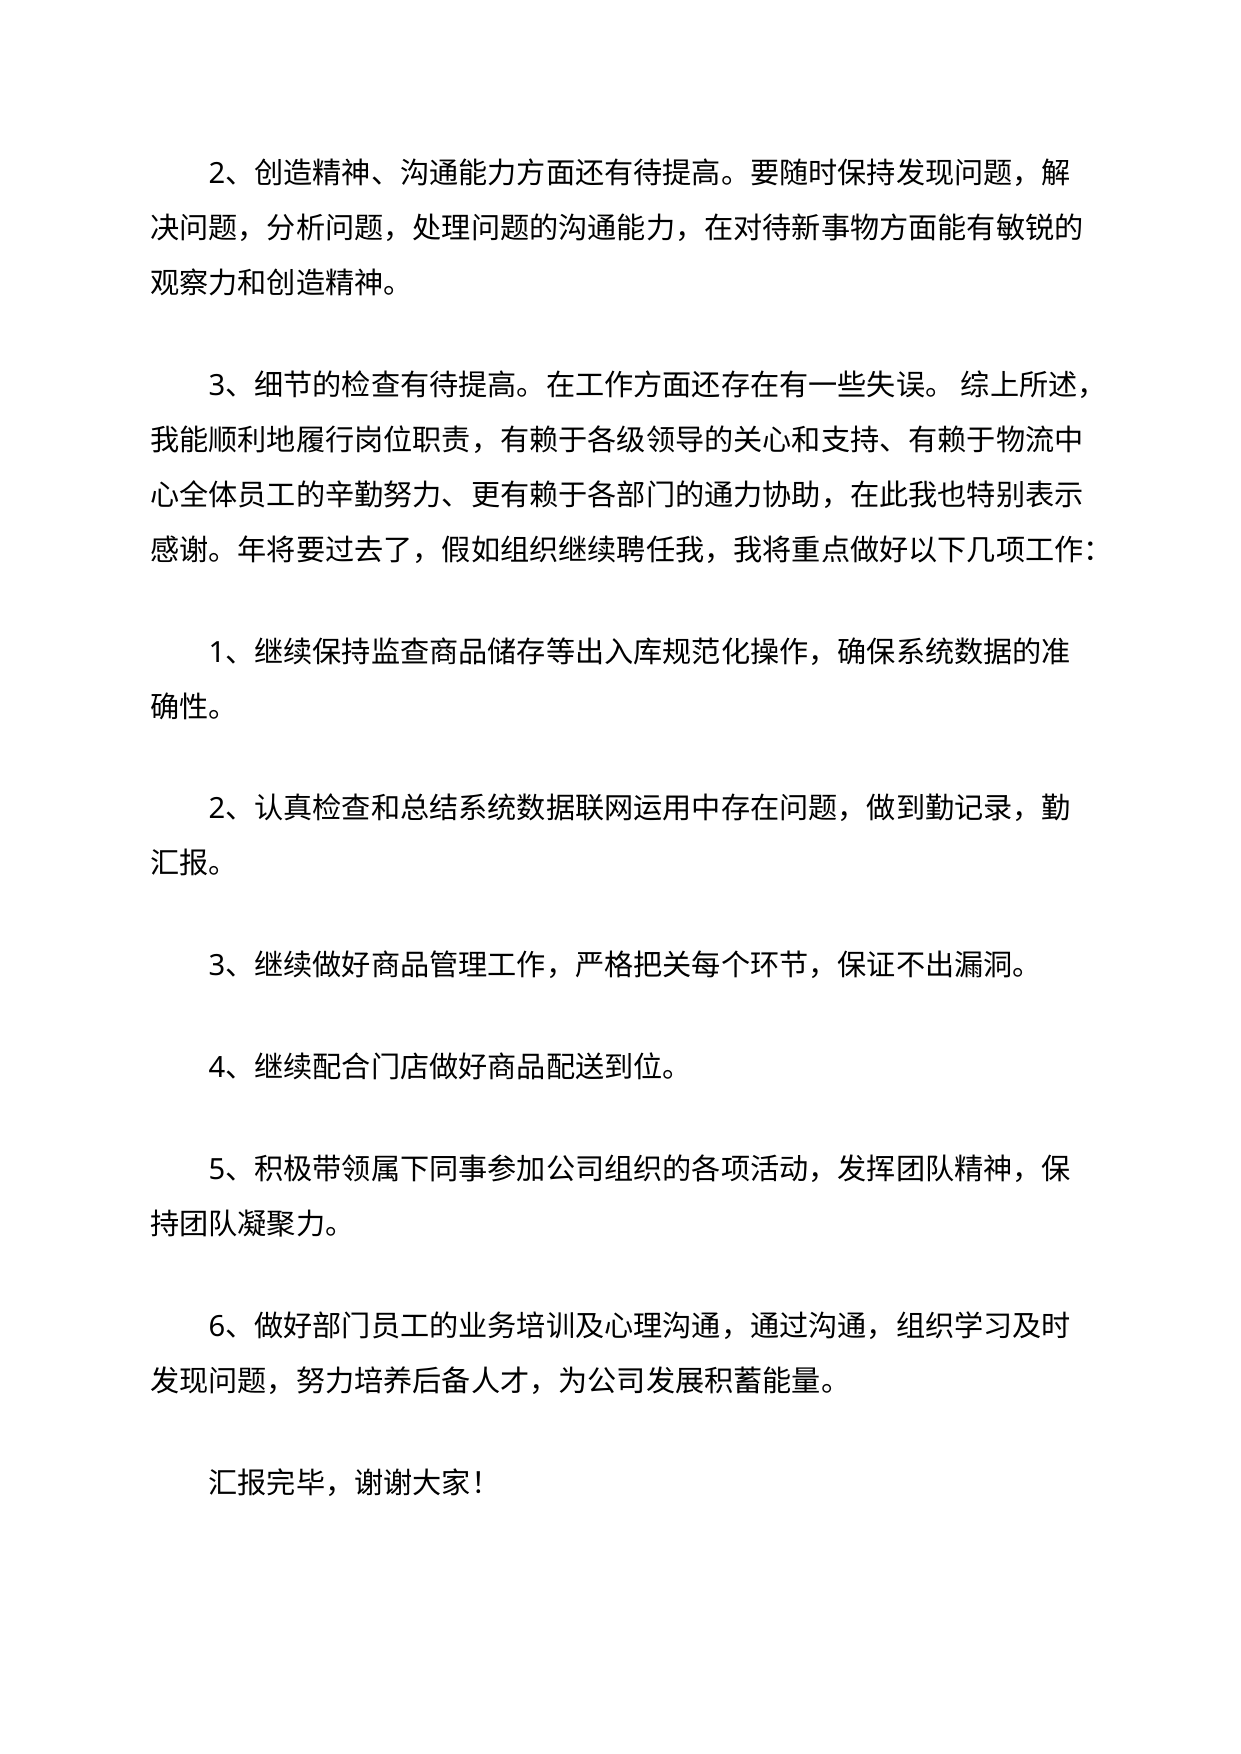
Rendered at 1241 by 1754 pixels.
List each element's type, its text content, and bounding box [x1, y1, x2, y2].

text 2、认真检查和总结系统数据联网运用中存在问题，做到勤记录，勤汇报。 [150, 785, 1090, 882]
text 3、细节的检查有待提高。在工作方面还存在有一些失误。 综上所述，我能顺利地履行岗位职责，有赖于各级领导的关心和支持、有赖于物流中心全体员工的辛勤努力、更有赖于各部门的通力协助，在此我也特别表示感谢。年将要过去了，假如组织继续聘任我，我将重点做好以下几项工作： [150, 362, 1090, 569]
text 5、积极带领属下同事参加公司组织的各项活动，发挥团队精神，保持团队凝聚力。 [150, 1146, 1090, 1243]
text 3、继续做好商品管理工作，严格把关每个环节，保证不出漏洞。 [150, 942, 1090, 984]
text 2、创造精神、沟通能力方面还有待提高。要随时保持发现问题，解决问题，分析问题，处理问题的沟通能力，在对待新事物方面能有敏锐的观察力和创造精神。 [150, 150, 1090, 302]
text 4、继续配合门店做好商品配送到位。 [150, 1044, 1090, 1086]
text 6、做好部门员工的业务培训及心理沟通，通过沟通，组织学习及时发现问题，努力培养后备人才，为公司发展积蓄能量。 [150, 1302, 1090, 1400]
text 1、继续保持监查商品储存等出入库规范化操作，确保系统数据的准确性。 [150, 628, 1090, 726]
text 汇报完毕，谢谢大家！ [150, 1459, 1090, 1502]
